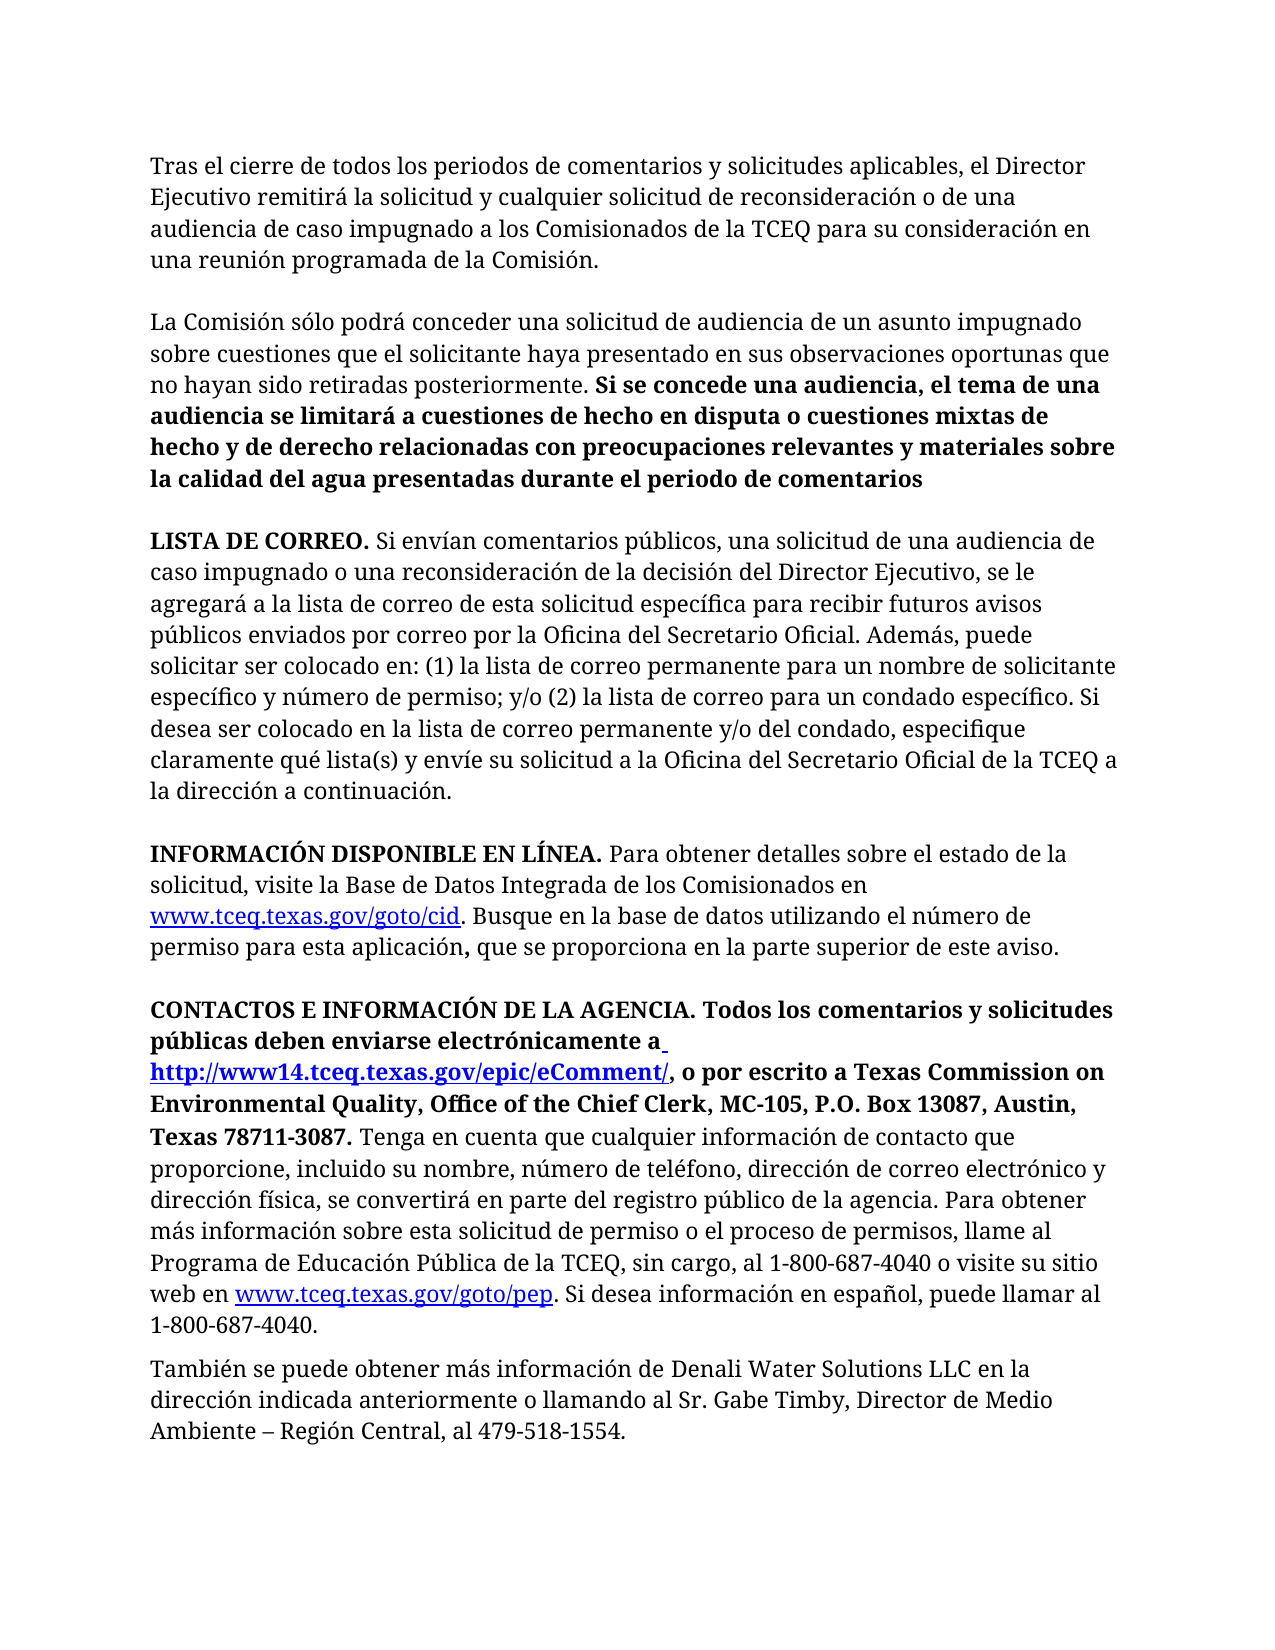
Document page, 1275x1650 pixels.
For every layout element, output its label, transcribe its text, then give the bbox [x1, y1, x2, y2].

text También se puede obtener más información de Denali Water Solutions LLC en la dirección indicada anteriormente o llamando al Sr. Gabe Timby, Director de Medio Ambiente – Región Central, al 479-518-1554. [150, 1353, 1125, 1447]
text INFORMACIÓN DISPONIBLE EN LÍNEA. Para obtener detalles sobre el estado de la solicitud, visite la Base de Datos Integrada de los Comisionados en www.tceq.texas.gov/goto/cid. Busque en la base de datos utilizando el número de permiso para esta aplicación, que se proporciona en la parte superior de este aviso. [150, 837, 1125, 962]
text La Comisión sólo podrá conceder una solicitud de audiencia de un asunto impugnado sobre cuestiones que el solicitante haya presentado en sus observaciones oportunas que no hayan sido retiradas posteriormente. Si se concede una audiencia, el tema de una audiencia se limitará a cuestiones de hecho en disputa o cuestiones mixtas de hecho y de derecho relacionadas con preocupaciones relevantes y materiales sobre la calidad del agua presentadas durante el periodo de comentarios [150, 306, 1125, 494]
text Tras el cierre de todos los periodos de comentarios y solicitudes aplicables, el Director Ejecutivo remitirá la solicitud y cualquier solicitud de reconsideración o de una audiencia de caso impugnado a los Comisionados de la TCEQ para su consideración en una reunión programada de la Comisión. [150, 150, 1125, 275]
text CONTACTOS E INFORMACIÓN DE LA AGENCIA. Todos los comentarios y solicitudes públicas deben enviarse electrónicamente a http://www14.tceq.texas.gov/epic/eComment/, o por escrito a Texas Commission on Environmental Quality, Office of the Chief Clerk, MC-105, P.O. Box 13087, Austin, Texas 78711-3087. Tenga en cuenta que cualquier información de contacto que proporcione, incluido su nombre, número de teléfono, dirección de correo electrónico y dirección física, se convertirá en parte del registro público de la agencia. Para obtener más información sobre esta solicitud de permiso o el proceso de permisos, llame al Programa de Educación Pública de la TCEQ, sin cargo, al 1-800-687-4040 o visite su sitio web en www.tceq.texas.gov/goto/pep. Si desea información en español, puede llamar al 1-800-687-4040. [150, 994, 1125, 1340]
text LISTA DE CORREO. Si envían comentarios públicos, una solicitud de una audiencia de caso impugnado o una reconsideración de la decisión del Director Ejecutivo, se le agregará a la lista de correo de esta solicitud específica para recibir futuros avisos públicos enviados por correo por la Oficina del Secretario Oficial. Además, puede solicitar ser colocado en: (1) la lista de correo permanente para un nombre de solicitante específico y número de permiso; y/o (2) la lista de correo para un condado específico. Si desea ser colocado en la lista de correo permanente y/o del condado, especifique claramente qué lista(s) y envíe su solicitud a la Oficina del Secretario Oficial de la TCEQ a la dirección a continuación. [150, 525, 1125, 806]
